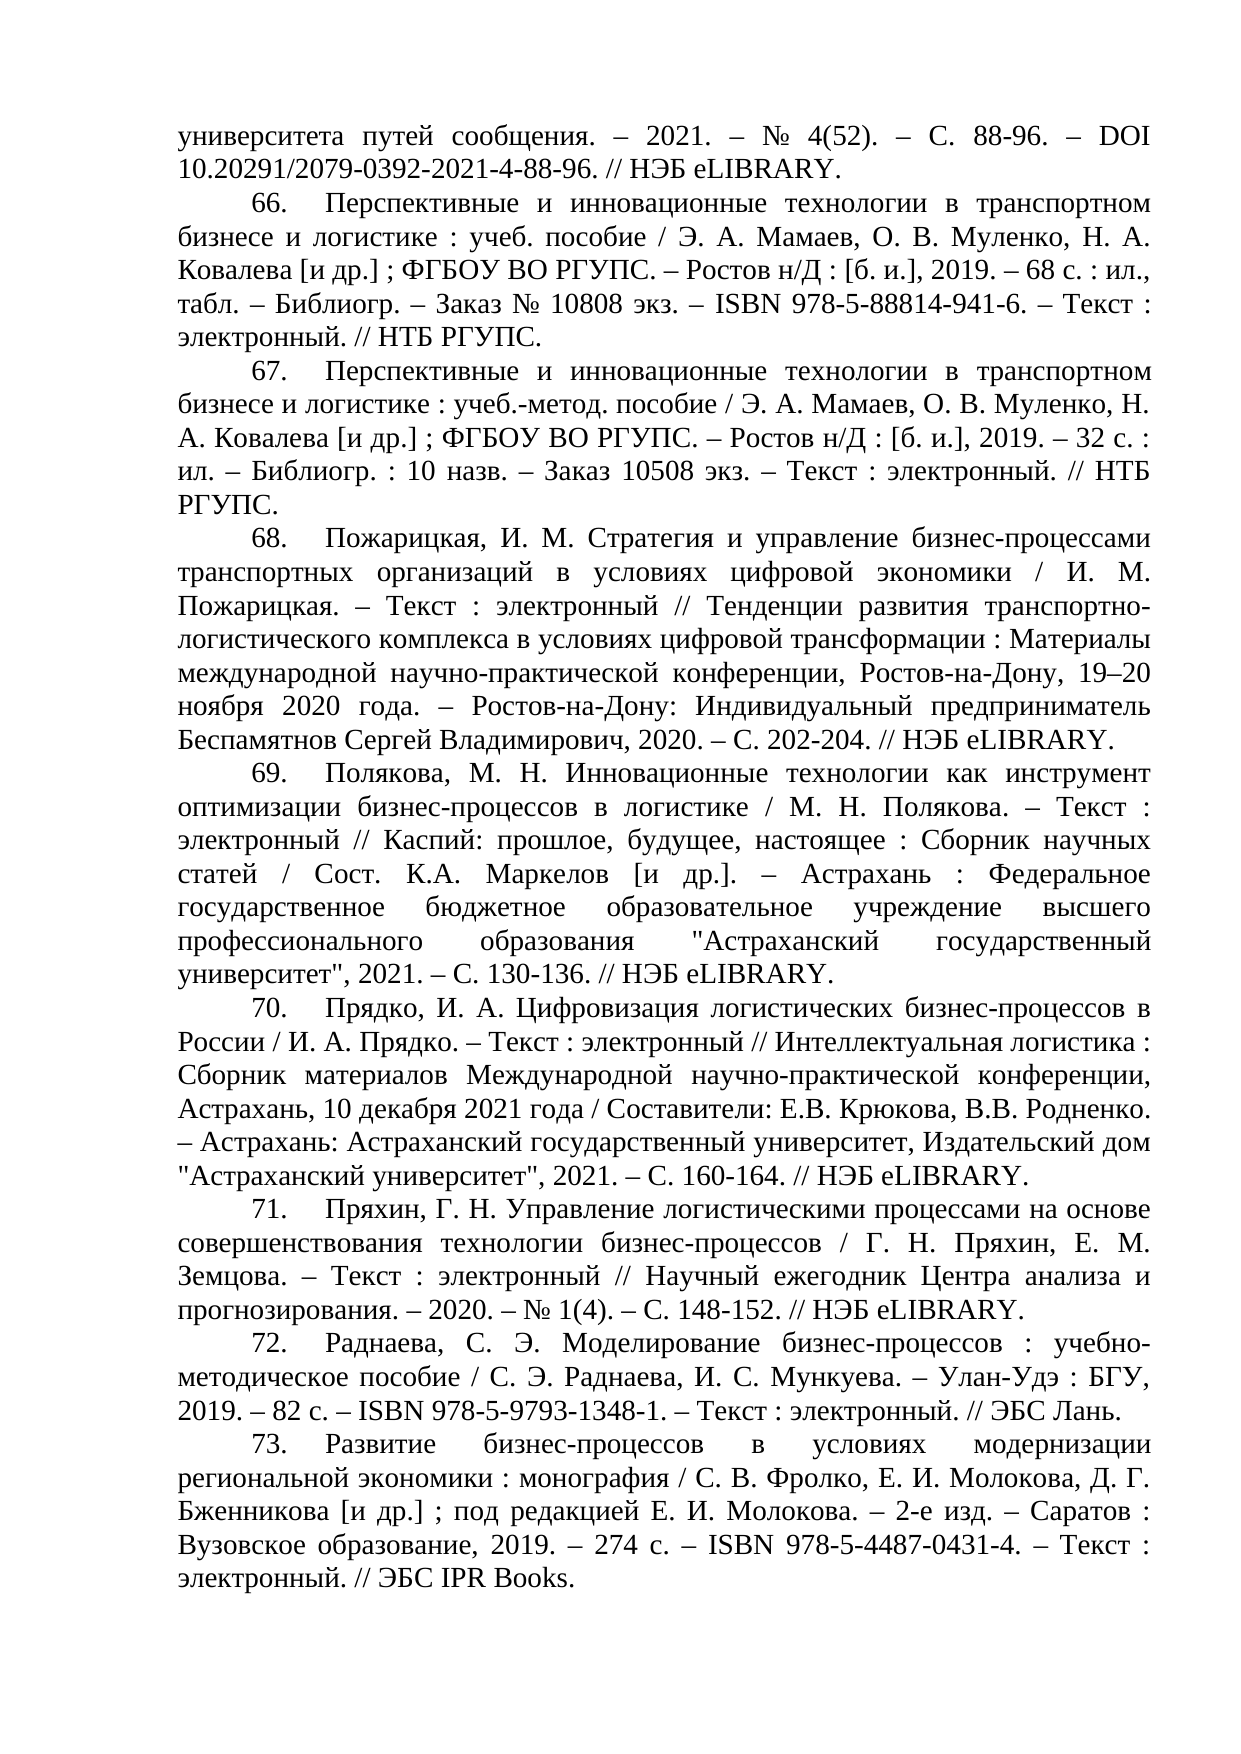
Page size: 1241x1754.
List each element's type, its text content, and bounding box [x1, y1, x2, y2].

list Пожарицкая, И. М. Стратегия и управление бизнес-процессами транспортных организаций в условиях цифровой экономики / И. М. Пожарицкая. – Текст : электронный // Тенденции развития транспортно-логистического комплекса в условиях цифровой трансформации : Материалы международной научно-практической конференции, Ростов-на-Дону, 19–20 ноября 2020 года. – Ростов-на-Дону: Индивидуальный предприниматель Беспамятнов Сергей Владимирович, 2020. – С. 202-204. // НЭБ eLIBRARY. [177, 521, 1152, 755]
list Перспективные и инновационные технологии в транспортном бизнесе и логистике : учеб. пособие / Э. А. Мамаев, О. В. Муленко, Н. А. Ковалева [и др.] ; ФГБОУ ВО РГУПС. – Ростов н/Д : [б. и.], 2019. – 68 с. : ил., табл. – Библиогр. – Заказ № 10808 экз. – ISBN 978-5-88814-941-6. – Текст : электронный. // НТБ РГУПС. [177, 185, 1152, 353]
list Раднаева, С. Э. Моделирование бизнес-процессов : учебно-методическое пособие / С. Э. Раднаева, И. С. Мункуева. – Улан-Удэ : БГУ, 2019. – 82 с. – ISBN 978-5-9793-1348-1. – Текст : электронный. // ЭБС Лань. [177, 1326, 1152, 1426]
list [177, 118, 1152, 185]
list Перспективные и инновационные технологии в транспортном бизнесе и логистике : учеб.-метод. пособие / Э. А. Мамаев, О. В. Муленко, Н. А. Ковалева [и др.] ; ФГБОУ ВО РГУПС. – Ростов н/Д : [б. и.], 2019. – 32 с. : ил. – Библиогр. : 10 назв. – Заказ 10508 экз. – Текст : электронный. // НТБ РГУПС. [177, 353, 1152, 521]
list Пряхин, Г. Н. Управление логистическими процессами на основе совершенствования технологии бизнес-процессов / Г. Н. Пряхин, Е. М. Земцова. – Текст : электронный // Научный ежегодник Центра анализа и прогнозирования. – 2020. – № 1(4). – С. 148-152. // НЭБ eLIBRARY. [177, 1191, 1152, 1326]
list Полякова, М. Н. Инновационные технологии как инструмент оптимизации бизнес-процессов в логистике / М. Н. Полякова. – Текст : электронный // Каспий: прошлое, будущее, настоящее : Сборник научных статей / Сост. К.А. Маркелов [и др.]. – Астрахань : Федеральное государственное бюджетное образовательное учреждение высшего профессионального образования "Астраханский государственный университет", 2021. – С. 130-136. // НЭБ eLIBRARY. [177, 755, 1152, 990]
list Развитие бизнес-процессов в условиях модернизации региональной экономики : монография / С. В. Фролко, Е. И. Молокова, Д. Г. Бженникова [и др.] ; под редакцией Е. И. Молокова. – 2-е изд. – Саратов : Вузовское образование, 2019. – 274 c. – ISBN 978-5-4487-0431-4. – Текст : электронный. // ЭБС IPR Books. [177, 1426, 1152, 1594]
list Прядко, И. А. Цифровизация логистических бизнес-процессов в России / И. А. Прядко. – Текст : электронный // Интеллектуальная логистика : Сборник материалов Международной научно-практической конференции, Астрахань, 10 декабря 2021 года / Составители: Е.В. Крюкова, В.В. Родненко. – Астрахань: Астраханский государственный университет, Издательский дом "Астраханский университет", 2021. – С. 160-164. // НЭБ eLIBRARY. [177, 990, 1152, 1191]
